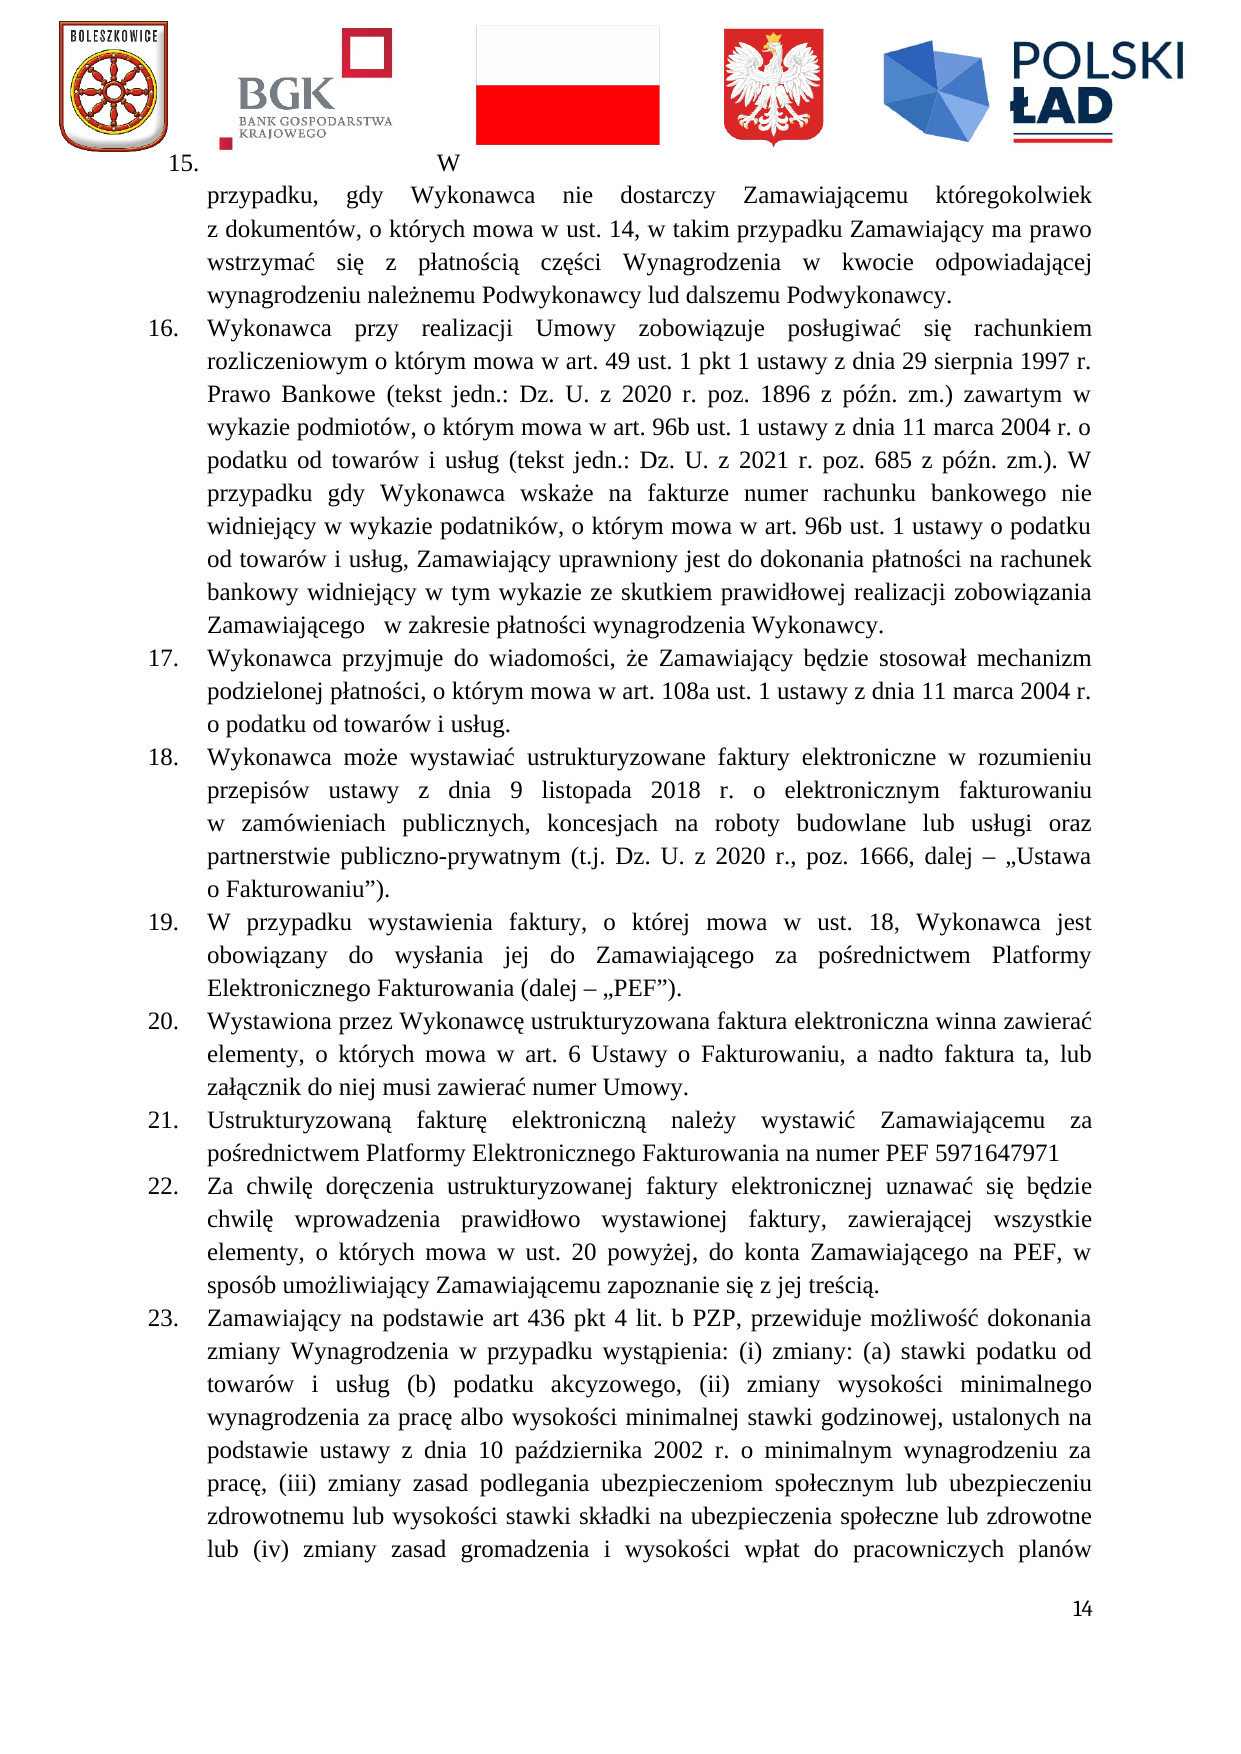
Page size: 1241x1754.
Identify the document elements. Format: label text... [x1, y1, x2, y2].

picture [723, 21, 824, 148]
picture [470, 21, 665, 148]
list W przypadku, gdy Wykonawca nie dostarczy Zamawiającemu któregokolwiek z dokumentów, o których mowa w ust. 14, w takim przypadku Zamawiający ma prawo wstrzymać się z płatnością części Wynagrodzenia w kwocie odpowiadającej wynagrodzeniu należnemu Podwykonawcy lud dalszemu Podwykonawcy. [148, 148, 1093, 308]
list Wykonawca przyjmuje do wiadomości, że Zamawiający będzie stosował mechanizm podzielonej płatności, o którym mowa w art. 108a ust. 1 ustawy z dnia 11 marca 2004 r. o podatku od towarów i usług. [148, 643, 1093, 738]
list W przypadku wystawienia faktury, o której mowa w ust. 18, Wykonawca jest obowiązany do wysłania jej do Zamawiającego za pośrednictwem Platformy Elektronicznego Fakturowania (dalej – „PEF”). [148, 907, 1093, 1002]
list Wystawiona przez Wykonawcę ustrukturyzowana faktura elektroniczna winna zawierać elementy, o których mowa w art. 6 Ustawy o Fakturowaniu, a nadto faktura ta, lub załącznik do niej musi zawierać numer Umowy. [148, 1006, 1093, 1101]
list Wykonawca może wystawiać ustrukturyzowane faktury elektroniczne w rozumieniu przepisów ustawy z dnia 9 listopada 2018 r. o elektronicznym fakturowaniu w zamówieniach publicznych, koncesjach na roboty budowlane lub usługi oraz partnerstwie publiczno-prywatnym (t.j. Dz. U. z 2020 r., poz. 1666, dalej – „Ustawa o Fakturowaniu”). [148, 742, 1093, 903]
list Wykonawca przy realizacji Umowy zobowiązuje posługiwać się rachunkiem rozliczeniowym o którym mowa w art. 49 ust. 1 pkt 1 ustawy z dnia 29 sierpnia 1997 r. Prawo Bankowe (tekst jedn.: Dz. U. z 2020 r. poz. 1896 z późn. zm.) zawartym w wykazie podmiotów, o którym mowa w art. 96b ust. 1 ustawy z dnia 11 marca 2004 r. o podatku od towarów i usług (tekst jedn.: Dz. U. z 2021 r. poz. 685 z późn. zm.). W przypadku gdy Wykonawca wskaże na fakturze numer rachunku bankowego nie widniejący w wykazie podatników, o którym mowa w art. 96b ust. 1 ustawy o podatku od towarów i usług, Zamawiający uprawniony jest do dokonania płatności na rachunek bankowy widniejący w tym wykazie ze skutkiem prawidłowej realizacji zobowiązania Zamawiającego w zakresie płatności wynagrodzenia Wykonawcy. [148, 313, 1093, 639]
picture [174, 21, 437, 148]
picture [59, 21, 168, 152]
list Ustrukturyzowaną fakturę elektroniczną należy wystawić Zamawiającemu za pośrednictwem Platformy Elektronicznego Fakturowania na numer PEF 5971647971 [148, 1105, 1093, 1167]
list Za chwilę doręczenia ustrukturyzowanej faktury elektronicznej uznawać się będzie chwilę wprowadzenia prawidłowo wystawionej faktury, zawierającej wszystkie elementy, o których mowa w ust. 20 powyżej, do konta Zamawiającego na PEF, w sposób umożliwiający Zamawiającemu zapoznanie się z jej treścią. [148, 1171, 1093, 1299]
picture [866, 22, 1193, 158]
